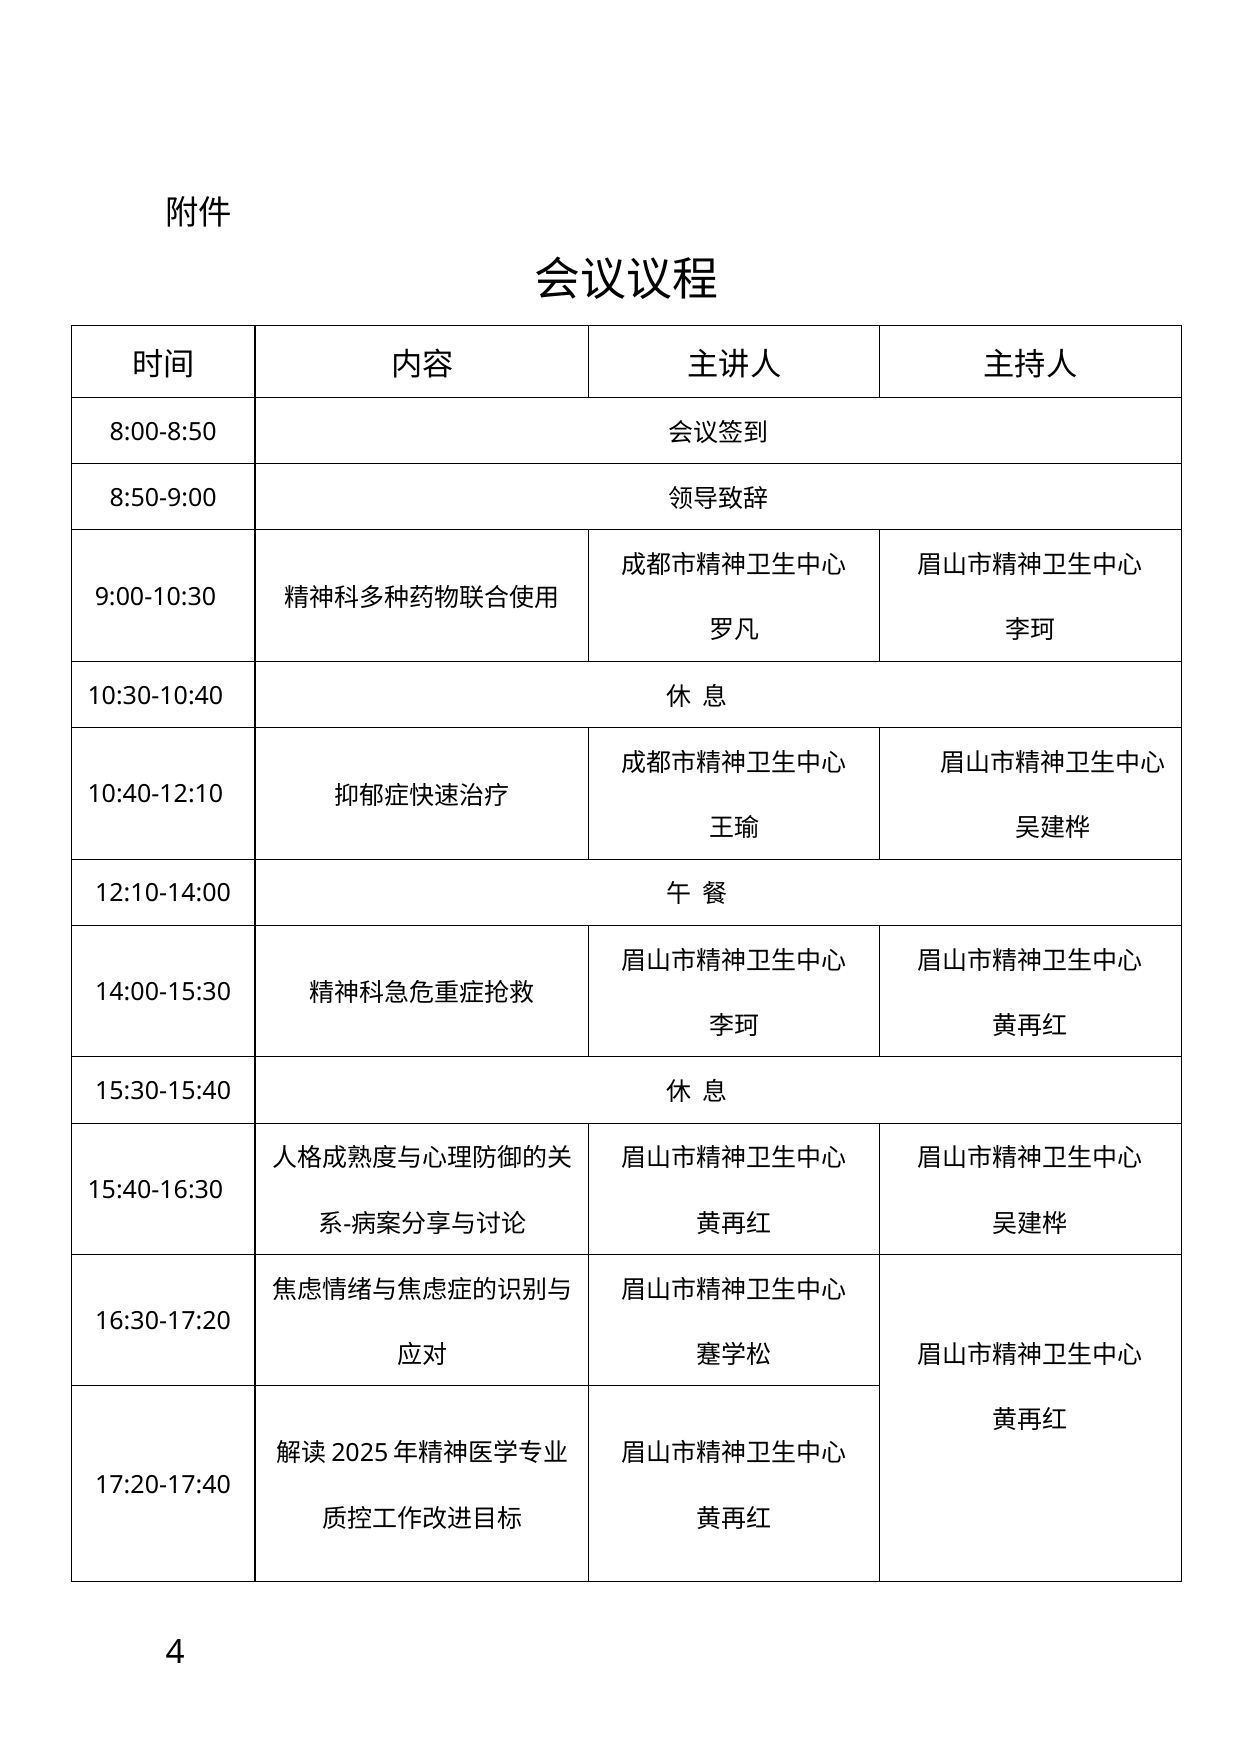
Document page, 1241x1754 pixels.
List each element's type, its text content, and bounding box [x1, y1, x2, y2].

table_header 内容 [256, 326, 588, 397]
table_cell 休 息 [256, 662, 1181, 727]
table_cell 抑郁症快速治疗 [256, 728, 588, 858]
table_cell 眉山市精神卫生中心 吴建桦 [880, 1124, 1181, 1254]
table_cell 眉山市精神卫生中心 李珂 [880, 530, 1181, 661]
table_cell 解读2025年精神医学专业质控工作改进目标 [256, 1386, 588, 1581]
table_cell 眉山市精神卫生中心 黄再红 [880, 926, 1181, 1056]
table_cell 10:30-10:40 [72, 662, 254, 727]
table_cell 15:30-15:40 [72, 1057, 254, 1122]
text 附件 [165, 177, 1087, 243]
table_header 时间 [72, 326, 254, 397]
table_cell 12:10-14:00 [72, 860, 254, 925]
table_cell 人格成熟度与心理防御的关系-病案分享与讨论 [256, 1124, 588, 1254]
table_cell 17:20-17:40 [72, 1386, 254, 1581]
table_cell 眉山市精神卫生中心 黄再红 [880, 1255, 1181, 1581]
table_header 主讲人 [589, 326, 879, 397]
table_cell 成都市精神卫生中心 王瑜 [589, 728, 879, 858]
table_header 主持人 [880, 326, 1181, 397]
table_cell 午 餐 [256, 860, 1181, 925]
table_cell 成都市精神卫生中心 罗凡 [589, 530, 879, 661]
table_cell 眉山市精神卫生中心 黄再红 [589, 1124, 879, 1254]
table_cell 精神科急危重症抢救 [256, 926, 588, 1056]
table_cell 9:00-10:30 [72, 530, 254, 661]
table_cell 眉山市精神卫生中心 蹇学松 [589, 1255, 879, 1385]
table_cell 眉山市精神卫生中心 黄再红 [589, 1386, 879, 1581]
table_cell 8:00-8:50 [72, 398, 254, 463]
table_cell 14:00-15:30 [72, 926, 254, 1056]
table_cell 16:30-17:20 [72, 1255, 254, 1385]
table_cell 会议签到 [256, 398, 1181, 463]
table_cell 15:40-16:30 [72, 1124, 254, 1254]
text 会议议程 [165, 243, 1087, 309]
table_cell 领导致辞 [256, 464, 1181, 529]
table_cell 眉山市精神卫生中心 李珂 [589, 926, 879, 1056]
table_cell 休 息 [256, 1057, 1181, 1122]
table_cell 10:40-12:10 [72, 728, 254, 858]
table_cell 眉山市精神卫生中心 吴建桦 [880, 728, 1181, 858]
table_cell 精神科多种药物联合使用 [256, 530, 588, 661]
table_cell 8:50-9:00 [72, 464, 254, 529]
table_cell 焦虑情绪与焦虑症的识别与应对 [256, 1255, 588, 1385]
